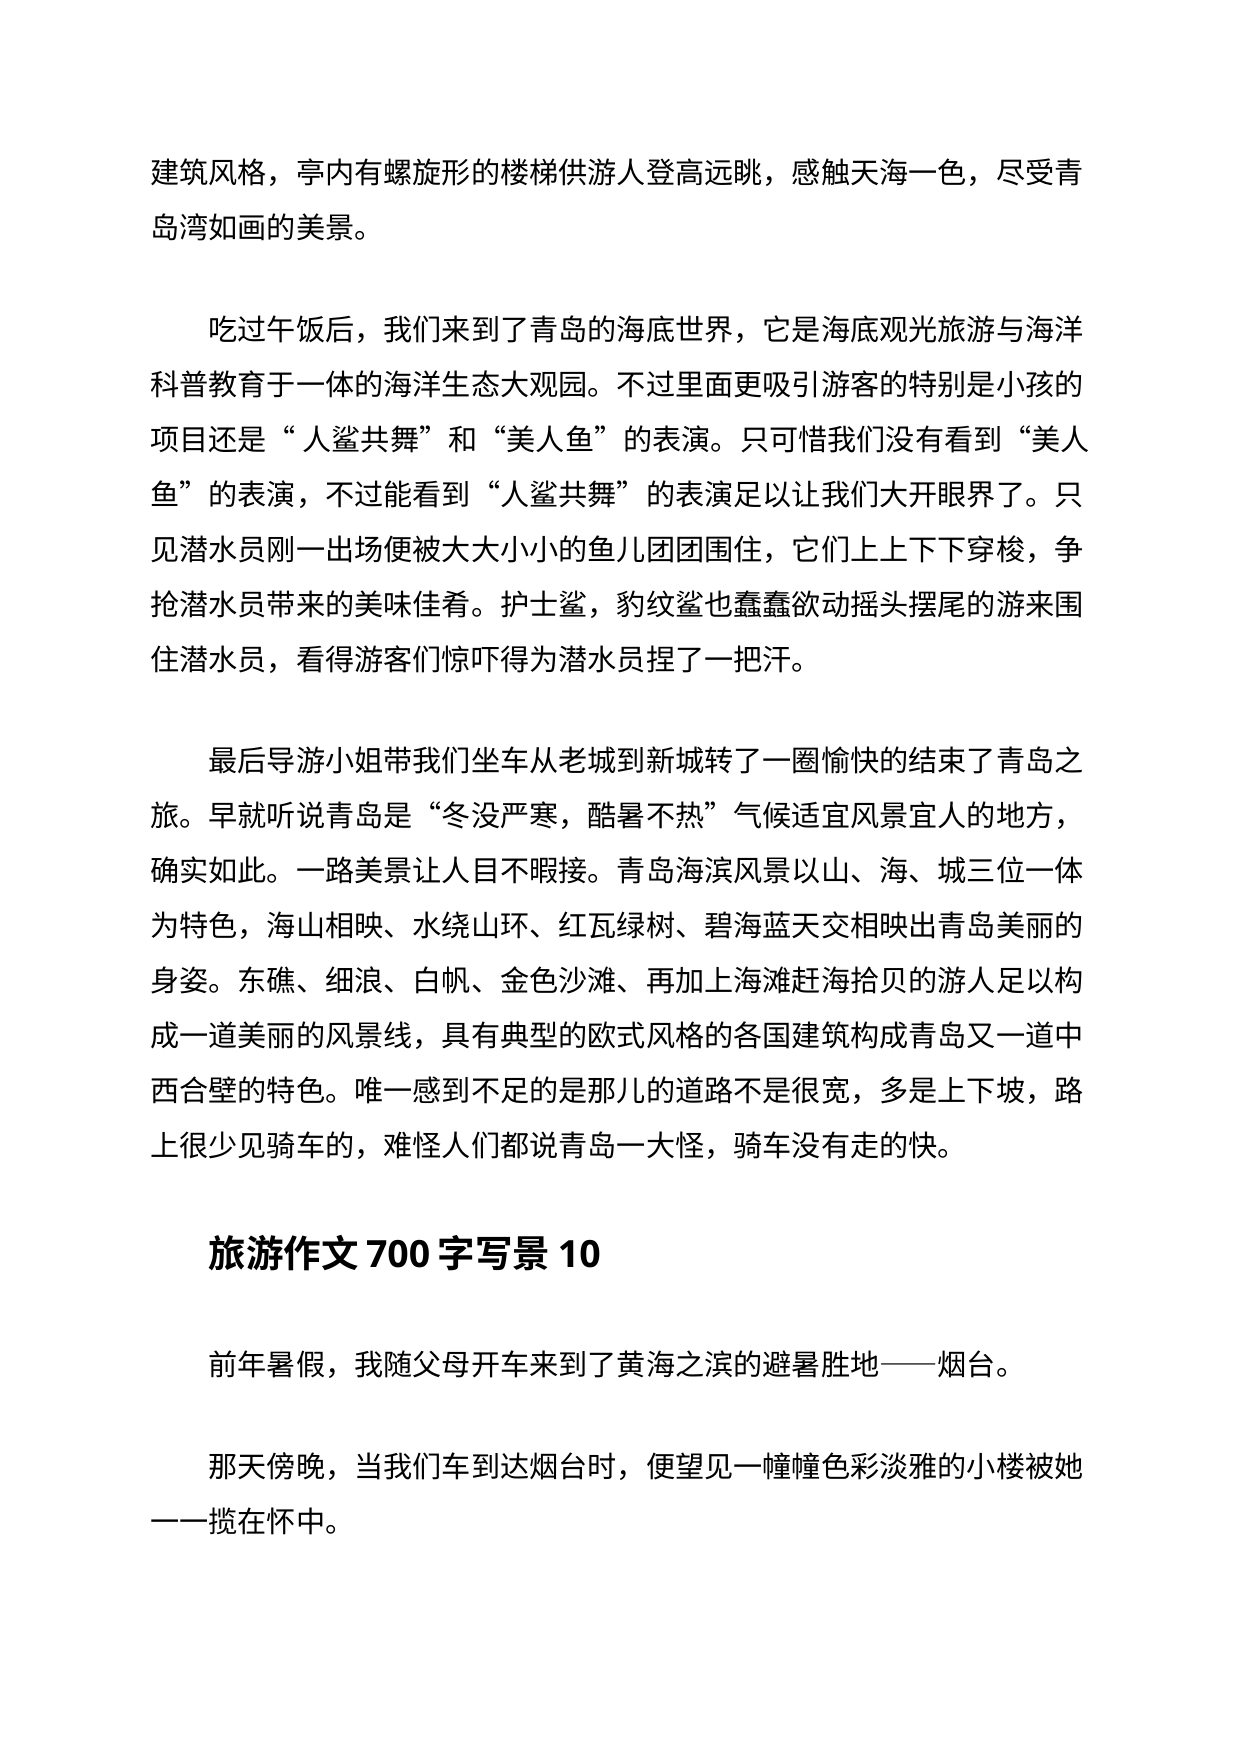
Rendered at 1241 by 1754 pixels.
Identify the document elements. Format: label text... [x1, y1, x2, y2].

text 旅游作文700字写景10 [150, 1224, 1090, 1278]
text 最后导游小姐带我们坐车从老城到新城转了一圈愉快的结束了青岛之旅。早就听说青岛是“冬没严寒，酷暑不热”气候适宜风景宜人的地方，确实如此。一路美景让人目不暇接。青岛海滨风景以山、海、城三位一体为特色，海山相映、水绕山环、红瓦绿树、碧海蓝天交相映出青岛美丽的身姿。东礁、细浪、白帆、金色沙滩、再加上海滩赶海拾贝的游人足以构成一道美丽的风景线，具有典型的欧式风格的各国建筑构成青岛又一道中西合壁的特色。唯一感到不足的是那儿的道路不是很宽，多是上下坡，路上很少见骑车的，难怪人们都说青岛一大怪，骑车没有走的快。 [150, 738, 1090, 1164]
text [150, 150, 1090, 247]
text 吃过午饭后，我们来到了青岛的海底世界，它是海底观光旅游与海洋科普教育于一体的海洋生态大观园。不过里面更吸引游客的特别是小孩的项目还是“ 人鲨共舞”和“美人鱼”的表演。只可惜我们没有看到“美人鱼”的表演，不过能看到“人鲨共舞”的表演足以让我们大开眼界了。只见潜水员刚一出场便被大大小小的鱼儿团团围住，它们上上下下穿梭，争抢潜水员带来的美味佳肴。护士鲨，豹纹鲨也蠢蠢欲动摇头摆尾的游来围住潜水员，看得游客们惊吓得为潜水员捏了一把汗。 [150, 307, 1090, 678]
text 前年暑假，我随父母开车来到了黄海之滨的避暑胜地――烟台。 [150, 1341, 1090, 1384]
text 那天傍晚，当我们车到达烟台时，便望见一幢幢色彩淡雅的小楼被她一一揽在怀中。 [150, 1443, 1090, 1540]
